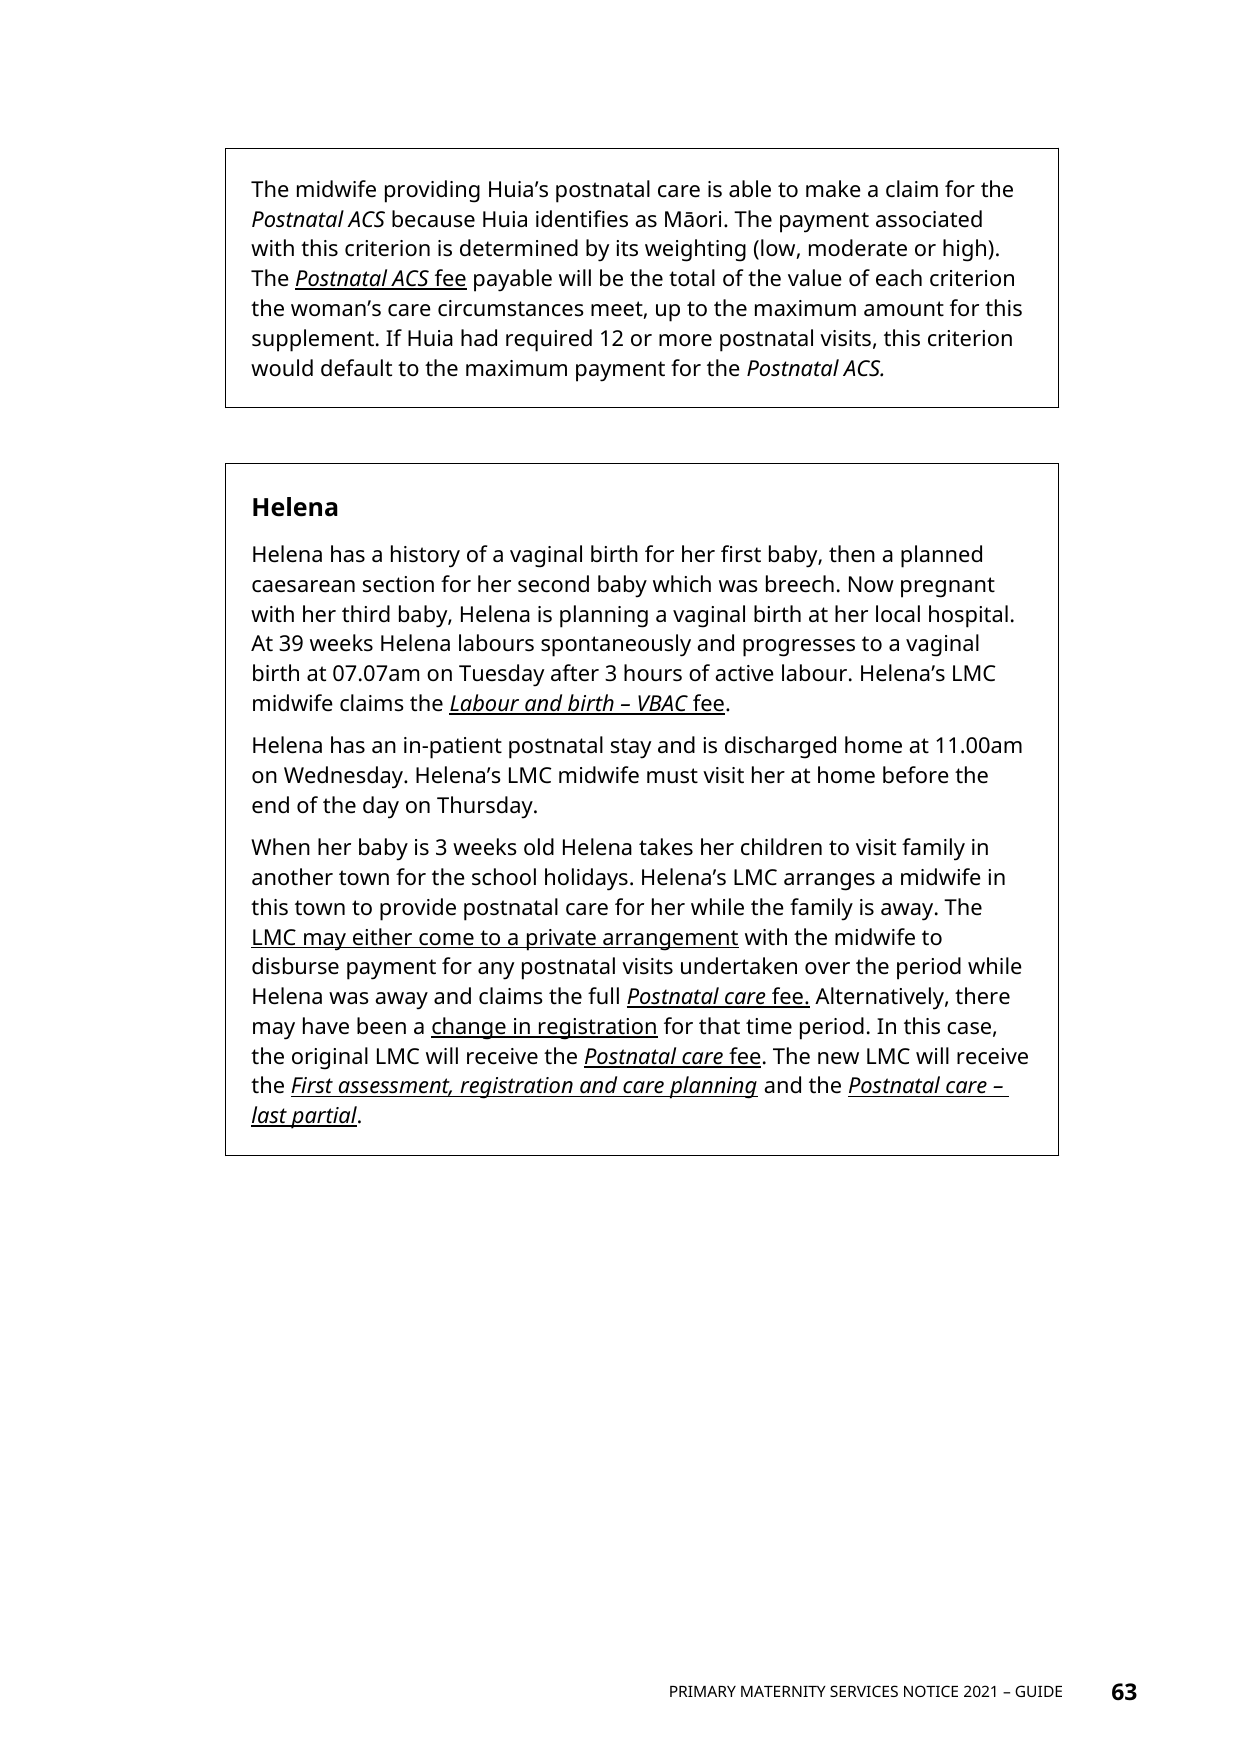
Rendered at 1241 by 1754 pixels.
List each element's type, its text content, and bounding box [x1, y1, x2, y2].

text When her baby is 3 weeks old Helena takes her children to visit family in another town for the school holidays. Helena’s LMC arranges a midwife in this town to provide postnatal care for her while the family is away. The LMC may either come to a private arrangement with the midwife to disburse payment for any postnatal visits undertaken over the period while Helena was away and claims the full Postnatal care fee. Alternatively, there may have been a change in registration for that time period. In this case, the original LMC will receive the Postnatal care fee. The new LMC will receive the First assessment, registration and care planning and the Postnatal care – last partial. [226, 806, 1058, 1155]
subtitle Helena [226, 464, 1058, 513]
text The midwife providing Huia’s postnatal care is able to make a claim for the Postnatal ACS because Huia identifies as Māori. The payment associated with this criterion is determined by its weighting (low, moderate or high). The Postnatal ACS fee payable will be the total of the value of each criterion the woman’s care circumstances meet, up to the maximum amount for this supplement. If Huia had required 12 or more postnatal visits, this criterion would default to the maximum payment for the Postnatal ACS. [226, 149, 1058, 407]
text Helena has an in-patient postnatal stay and is discharged home at 11.00am on Wednesday. Helena’s LMC midwife must visit her at home before the end of the day on Thursday. [226, 704, 1058, 806]
text Helena has a history of a vaginal birth for her first baby, then a planned caesarean section for her second baby which was breech. Now pregnant with her third baby, Helena is planning a vaginal birth at her local hospital. At 39 weeks Helena labours spontaneously and progresses to a vaginal birth at 07.07am on Tuesday after 3 hours of active labour. Helena’s LMC midwife claims the Labour and birth – VBAC fee. [226, 513, 1058, 704]
